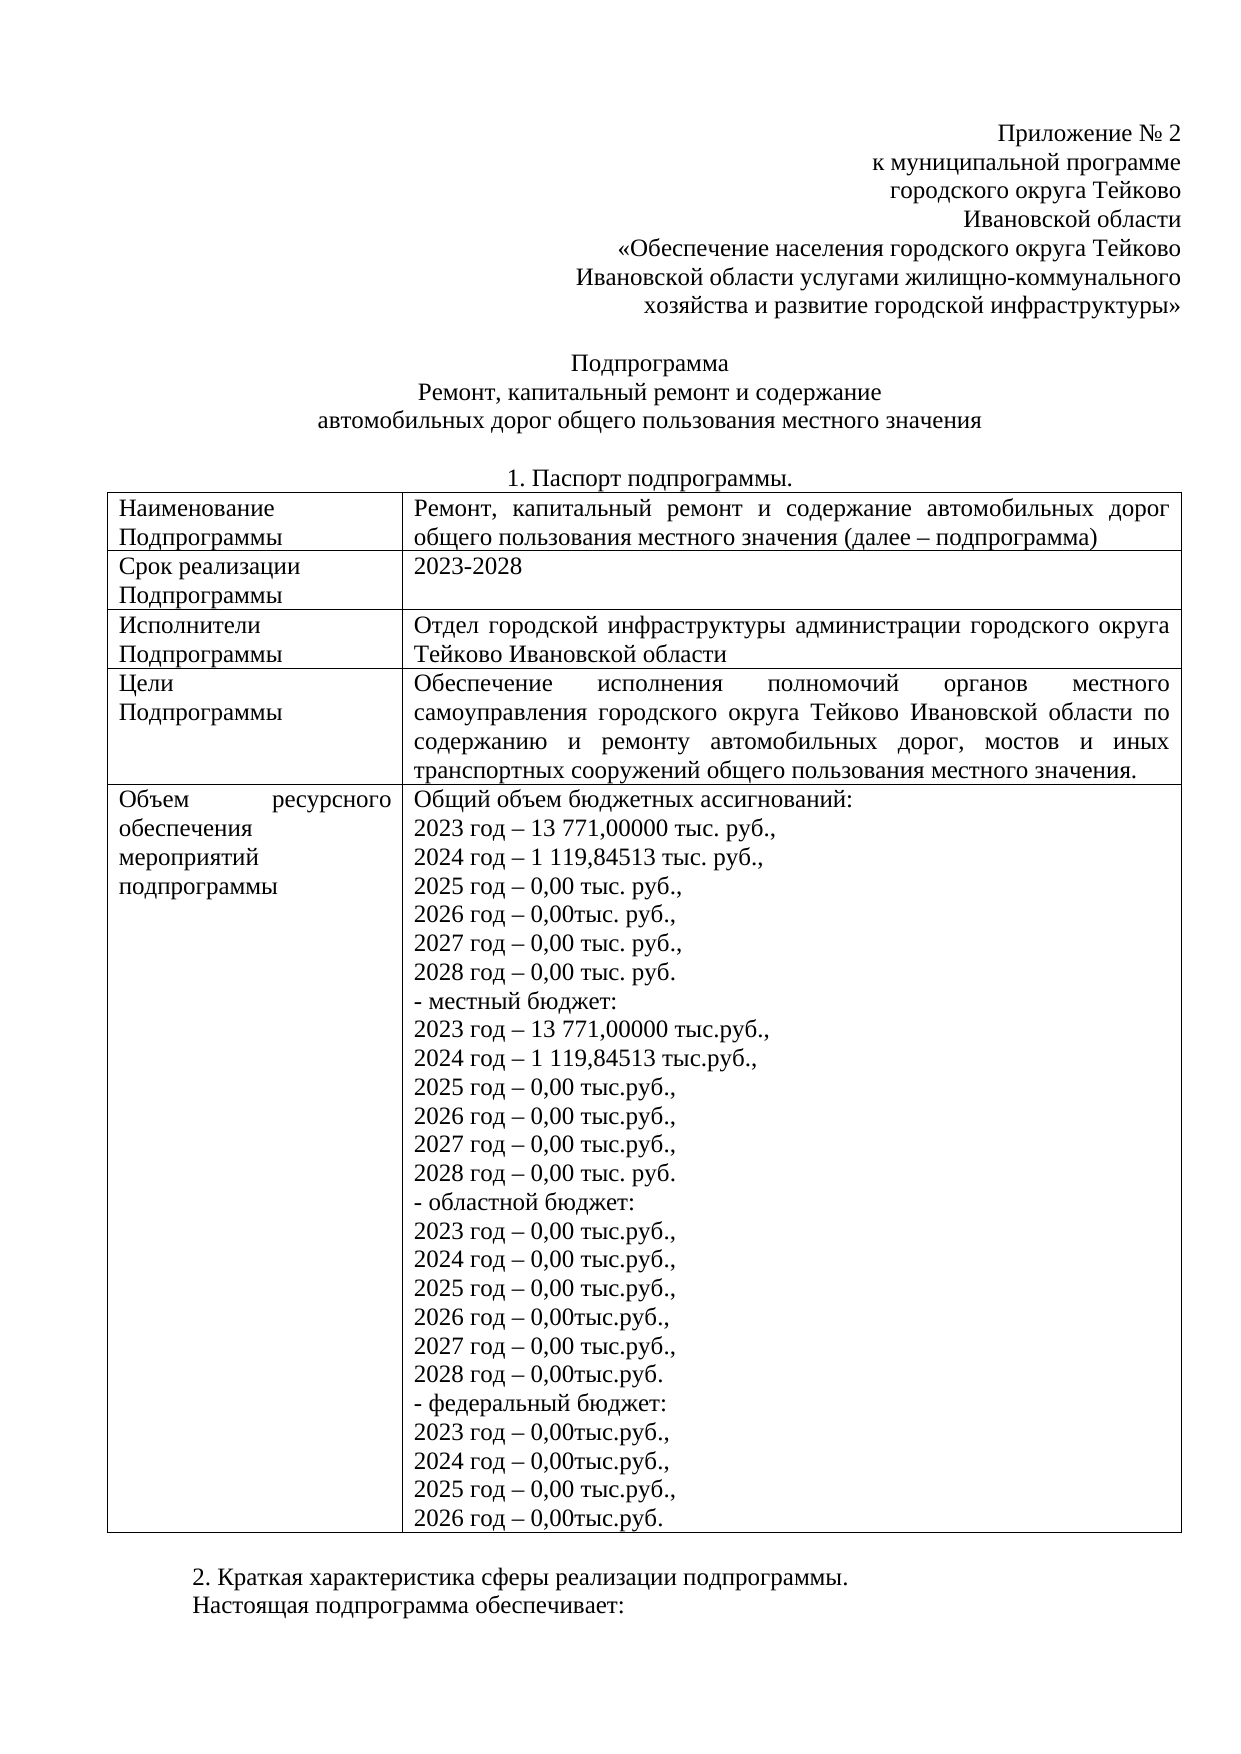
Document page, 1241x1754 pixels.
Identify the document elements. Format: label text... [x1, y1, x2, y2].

table_header Ремонт, капитальный ремонт и содержание автомобильных дорог общего пользования местного значения (далее – подпрограмма) [403, 493, 1181, 550]
table_cell Общий объем бюджетных ассигнований: 2023 год – 13 771,00000 тыс. руб., 2024 год – 1 119,84513 тыс. руб., 2025 год – 0,00 тыс. руб., 2026 год – 0,00тыс. руб., 2027 год – 0,00 тыс. руб., 2028 год – 0,00 тыс. руб. - местный бюджет: 2023 год – 13 771,00000 тыс.руб., 2024 год – 1 119,84513 тыс.руб., 2025 год – 0,00 тыс.руб., 2026 год – 0,00 тыс.руб., 2027 год – 0,00 тыс.руб., 2028 год – 0,00 тыс. руб. - областной бюджет: 2023 год – 0,00 тыс.руб., 2024 год – 0,00 тыс.руб., 2025 год – 0,00 тыс.руб., 2026 год – 0,00тыс.руб., 2027 год – 0,00 тыс.руб., 2028 год – 0,00тыс.руб. - федеральный бюджет: 2023 год – 0,00тыс.руб., 2024 год – 0,00тыс.руб., 2025 год – 0,00 тыс.руб., 2026 год – 0,00тыс.руб. [403, 785, 1181, 1532]
table_cell 2023-2028 [403, 551, 1181, 609]
text Приложение № 2 [118, 118, 1181, 147]
text Ремонт, капитальный ремонт и содержание [118, 377, 1181, 406]
table_cell Цели Подпрограммы [108, 669, 402, 783]
text к муниципальной программе [118, 147, 1181, 176]
table_header Наименование Подпрограммы [108, 493, 402, 550]
text автомобильных дорог общего пользования местного значения [118, 406, 1181, 434]
text 2. Краткая характеристика сферы реализации подпрограммы. [118, 1562, 1181, 1591]
text Настоящая подпрограмма обеспечивает: [118, 1591, 1181, 1619]
table_cell Отдел городской инфраструктуры администрации городского округа Тейково Ивановской области [403, 610, 1181, 667]
text хозяйства и развитие городской инфраструктуры» [118, 291, 1181, 319]
table_cell Обеспечение исполнения полномочий органов местного самоуправления городского округа Тейково Ивановской области по содержанию и ремонту автомобильных дорог, мостов и иных транспортных сооружений общего пользования местного значения. [403, 669, 1181, 783]
table_cell Исполнители Подпрограммы [108, 610, 402, 667]
table_cell Срок реализации Подпрограммы [108, 551, 402, 609]
text 1. Паспорт подпрограммы. [118, 463, 1181, 492]
text «Обеспечение населения городского округа Тейково [118, 233, 1181, 262]
text Ивановской области услугами жилищно-коммунального [118, 262, 1181, 291]
table_cell Объем ресурсного обеспечения мероприятий подпрограммы [108, 785, 402, 1532]
text Ивановской области [118, 204, 1181, 233]
text Подпрограмма [118, 348, 1181, 377]
text городского округа Тейково [118, 176, 1181, 204]
